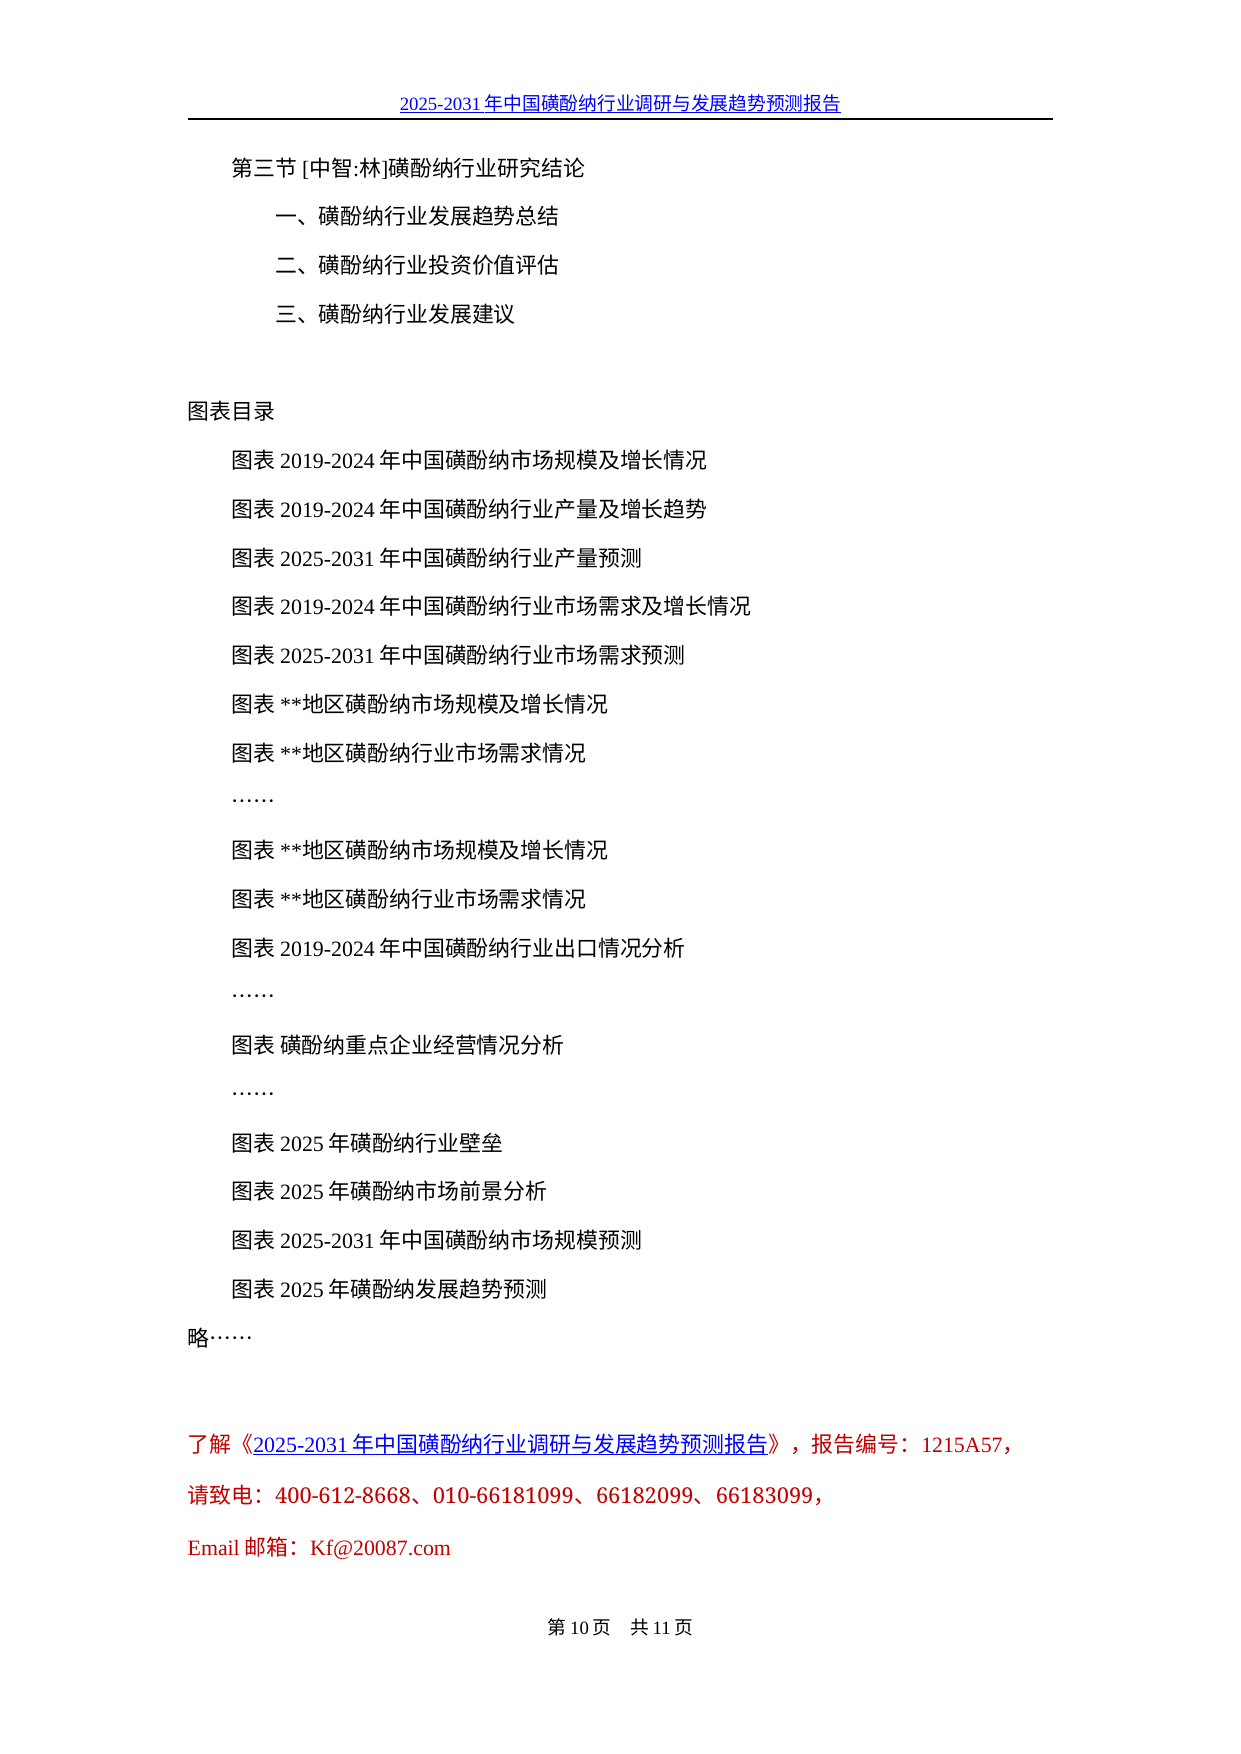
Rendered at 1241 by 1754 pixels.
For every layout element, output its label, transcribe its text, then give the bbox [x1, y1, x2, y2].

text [187, 150, 1053, 1353]
text 了解《2025-2031年中国磺酚纳行业调研与发展趋势预测报告》，报告编号：1215A57， [187, 1427, 1053, 1459]
text 请致电：400-612-8668、010-66181099、66182099、66183099， [187, 1478, 1053, 1511]
text Email邮箱：Kf@20087.com [187, 1530, 1053, 1562]
